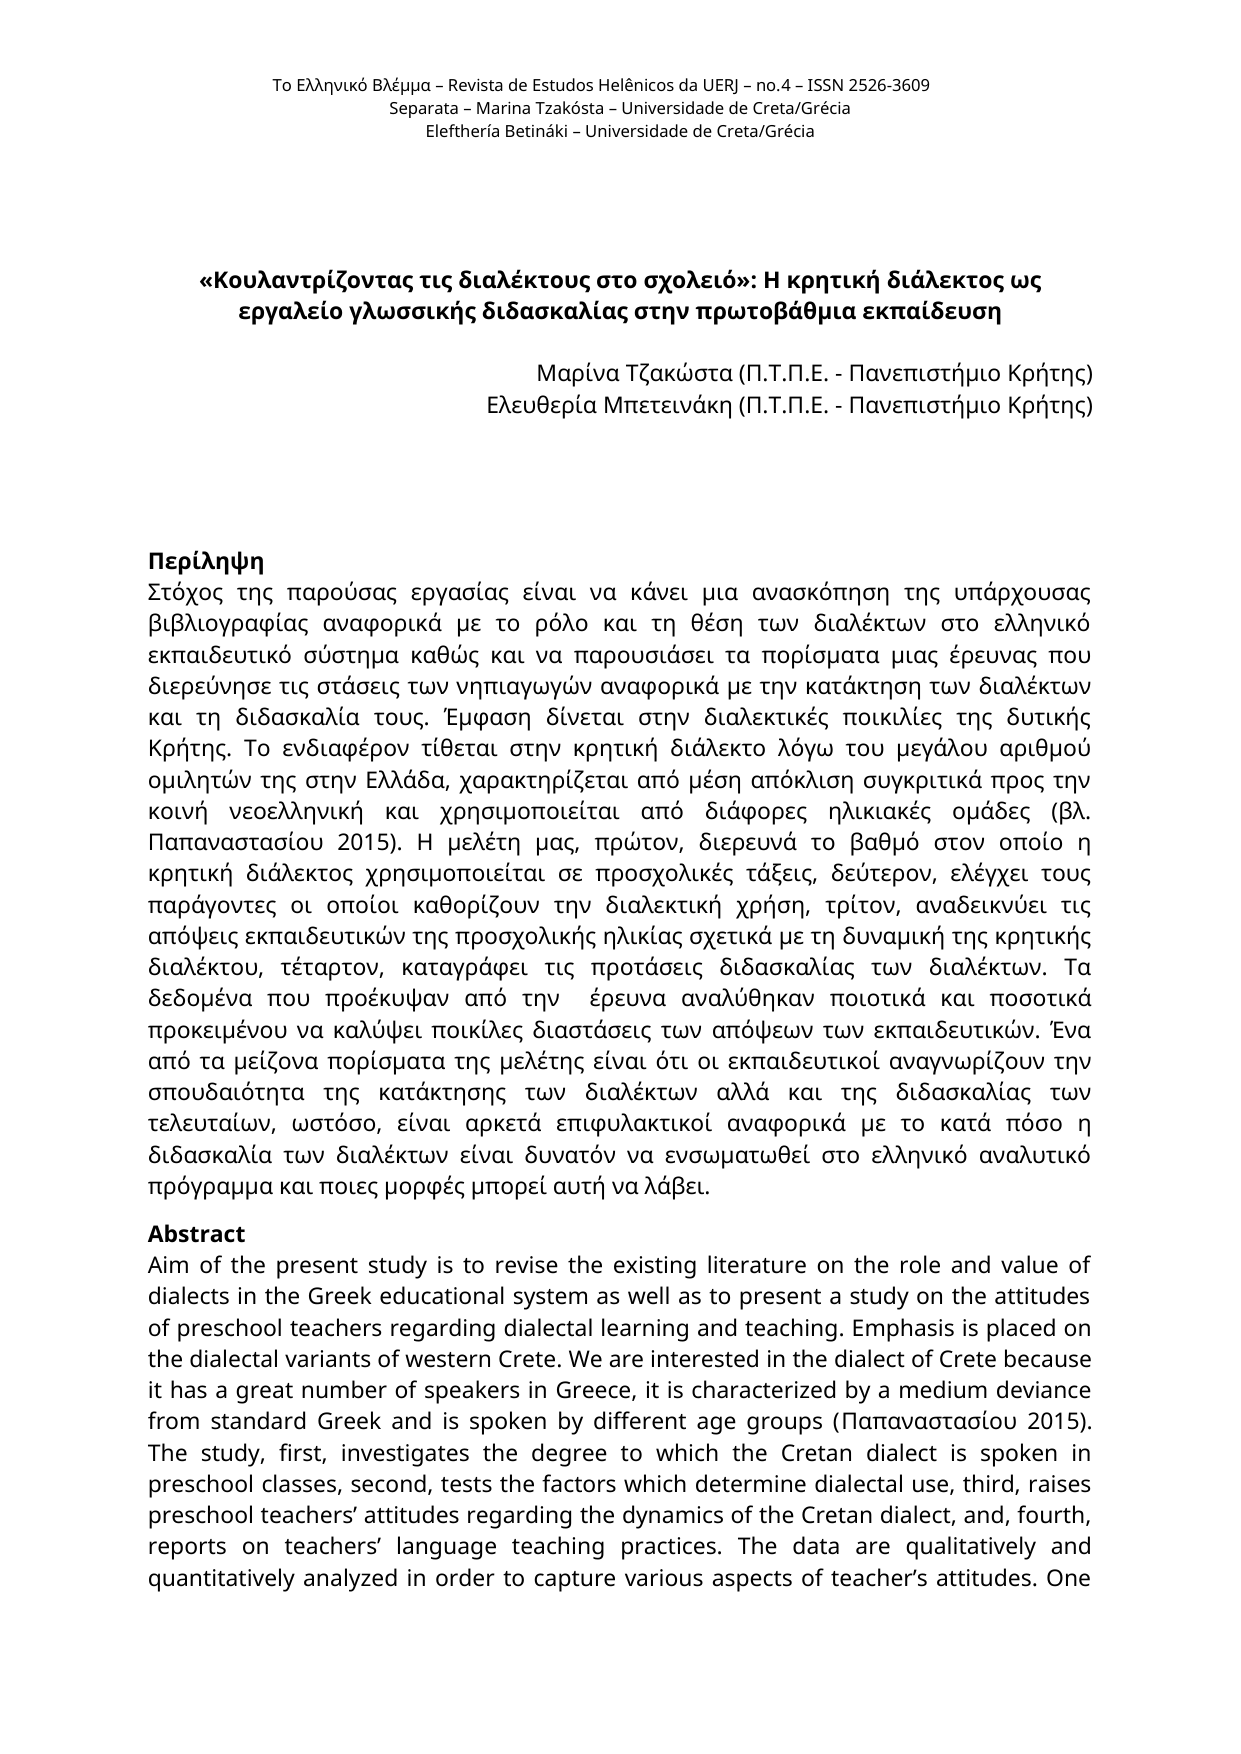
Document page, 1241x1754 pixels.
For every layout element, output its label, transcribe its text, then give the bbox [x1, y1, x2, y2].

text Abstract [148, 1218, 1092, 1249]
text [148, 1249, 1092, 1593]
text «Κουλαντρίζοντας τις διαλέκτους στο σχολειό»: Η κρητική διάλεκτος ως εργαλείο γλωσσικής διδασκαλίας στην πρωτοβάθμια εκπαίδευση [148, 264, 1092, 326]
text Στόχος της παρούσας εργασίας είναι να κάνει μια ανασκόπηση της υπάρχουσας βιβλιογραφίας αναφορικά με το ρόλο και τη θέση των διαλέκτων στο ελληνικό εκπαιδευτικό σύστημα καθώς και να παρουσιάσει τα πορίσματα μιας έρευνας που διερεύνησε τις στάσεις των νηπιαγωγών αναφορικά με την κατάκτηση των διαλέκτων και τη διδασκαλία τους. Έμφαση δίνεται στην διαλεκτικές ποικιλίες της δυτικής Κρήτης. Το ενδιαφέρον τίθεται στην κρητική διάλεκτο λόγω του μεγάλου αριθμού ομιλητών της στην Ελλάδα, χαρακτηρίζεται από μέση απόκλιση συγκριτικά προς την κοινή νεοελληνική και χρησιμοποιείται από διάφορες ηλικιακές ομάδες (βλ. Παπαναστασίου 2015). Η μελέτη μας, πρώτον, διερευνά το βαθμό στον οποίο η κρητική διάλεκτος χρησιμοποιείται σε προσχολικές τάξεις, δεύτερον, ελέγχει τους παράγοντες οι οποίοι καθορίζουν την διαλεκτική χρήση, τρίτον, αναδεικνύει τις απόψεις εκπαιδευτικών της προσχολικής ηλικίας σχετικά με τη δυναμική της κρητικής διαλέκτου, τέταρτον, καταγράφει τις προτάσεις διδασκαλίας των διαλέκτων. Τα δεδομένα που προέκυψαν από την έρευνα αναλύθηκαν ποιοτικά και ποσοτικά προκειμένου να καλύψει ποικίλες διαστάσεις των απόψεων των εκπαιδευτικών. Ένα από τα μείζονα πορίσματα της μελέτης είναι ότι οι εκπαιδευτικοί αναγνωρίζουν την σπουδαιότητα της κατάκτησης των διαλέκτων αλλά και της διδασκαλίας των τελευταίων, ωστόσο, είναι αρκετά επιφυλακτικοί αναφορικά με το κατά πόσο η διδασκαλία των διαλέκτων είναι δυνατόν να ενσωματωθεί στο ελληνικό αναλυτικό πρόγραμμα και ποιες μορφές μπορεί αυτή να λάβει. [148, 576, 1092, 1201]
text Ελευθερία Μπετεινάκη (Π.Τ.Π.Ε. - Πανεπιστήμιο Κρήτης) [148, 389, 1092, 420]
text Μαρίνα Τζακώστα (Π.Τ.Π.Ε. - Πανεπιστήμιο Κρήτης) [148, 357, 1092, 389]
text Περίληψη [148, 545, 1092, 576]
